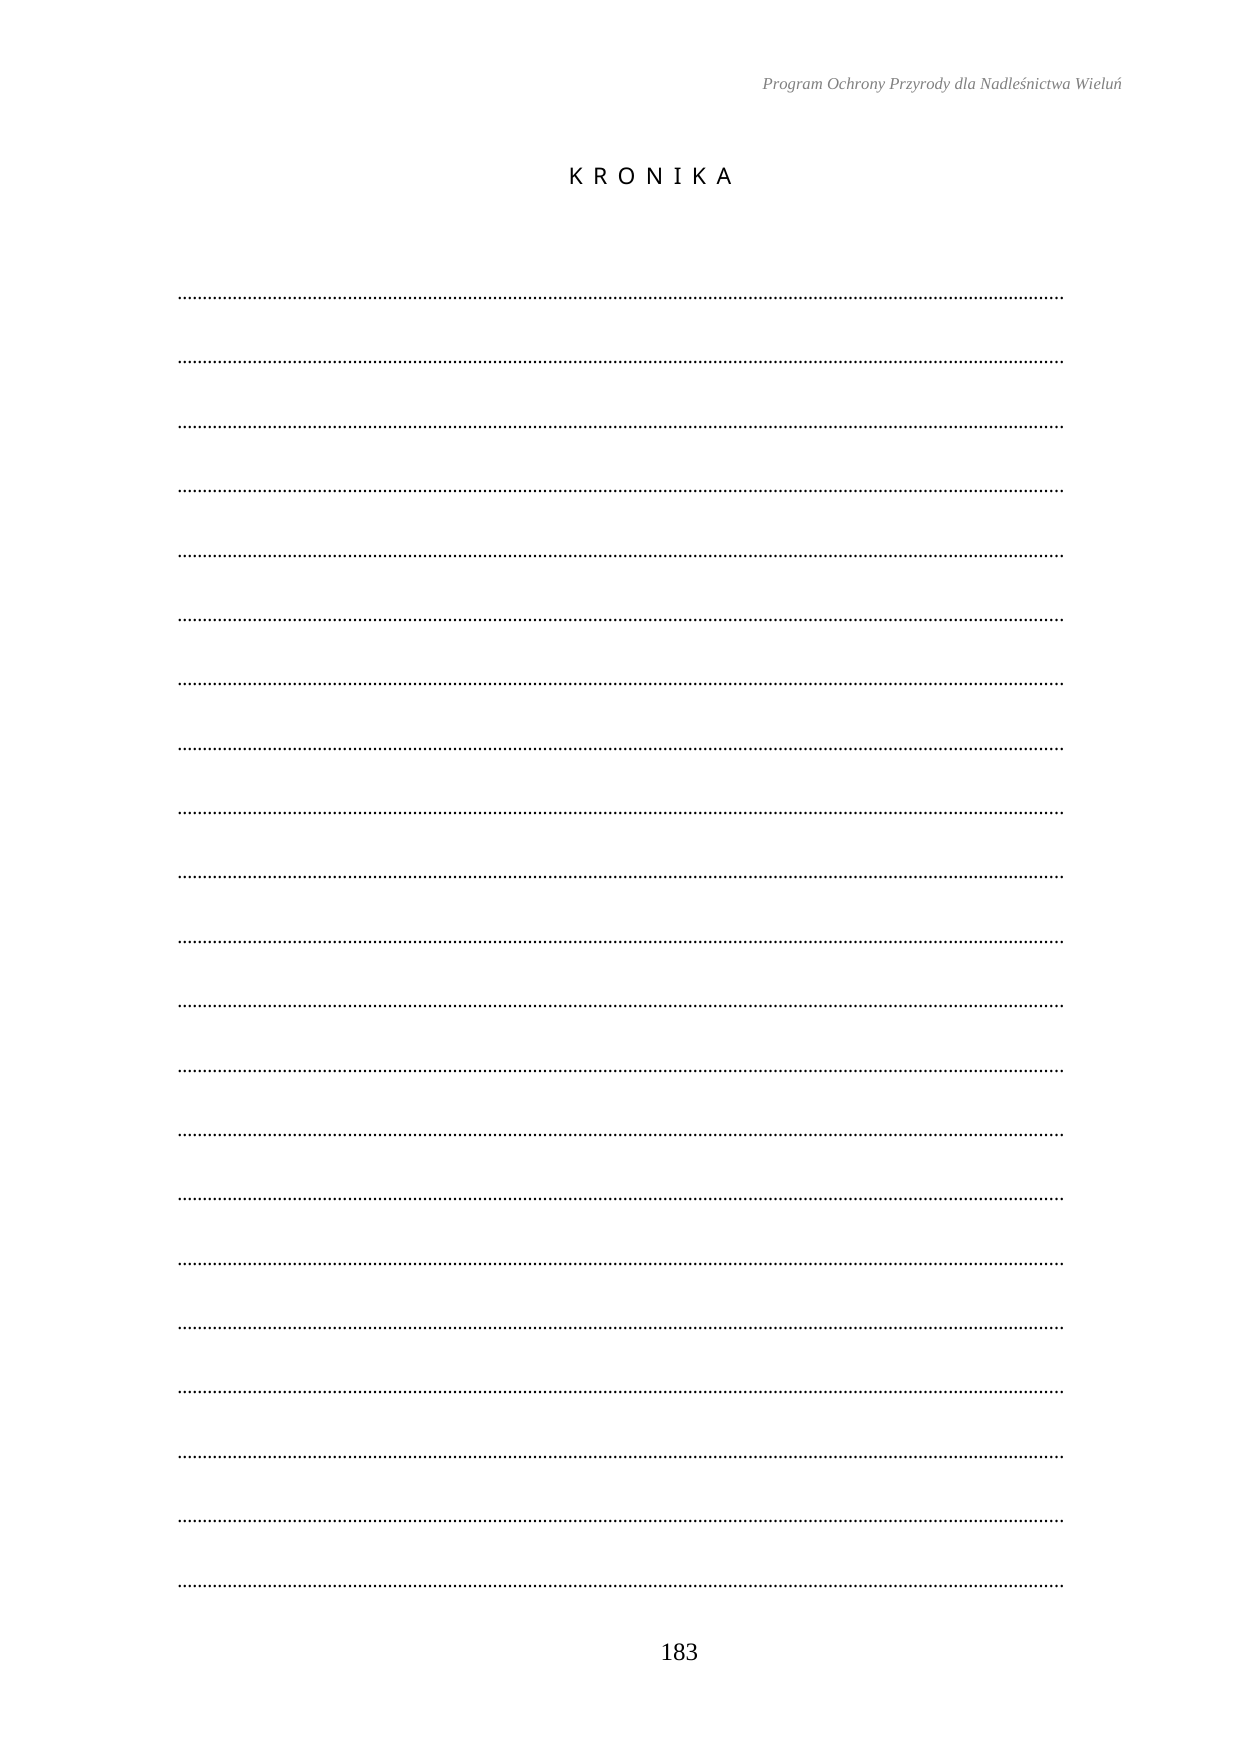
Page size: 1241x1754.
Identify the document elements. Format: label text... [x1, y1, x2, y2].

text KRONIKA [177, 160, 1122, 191]
